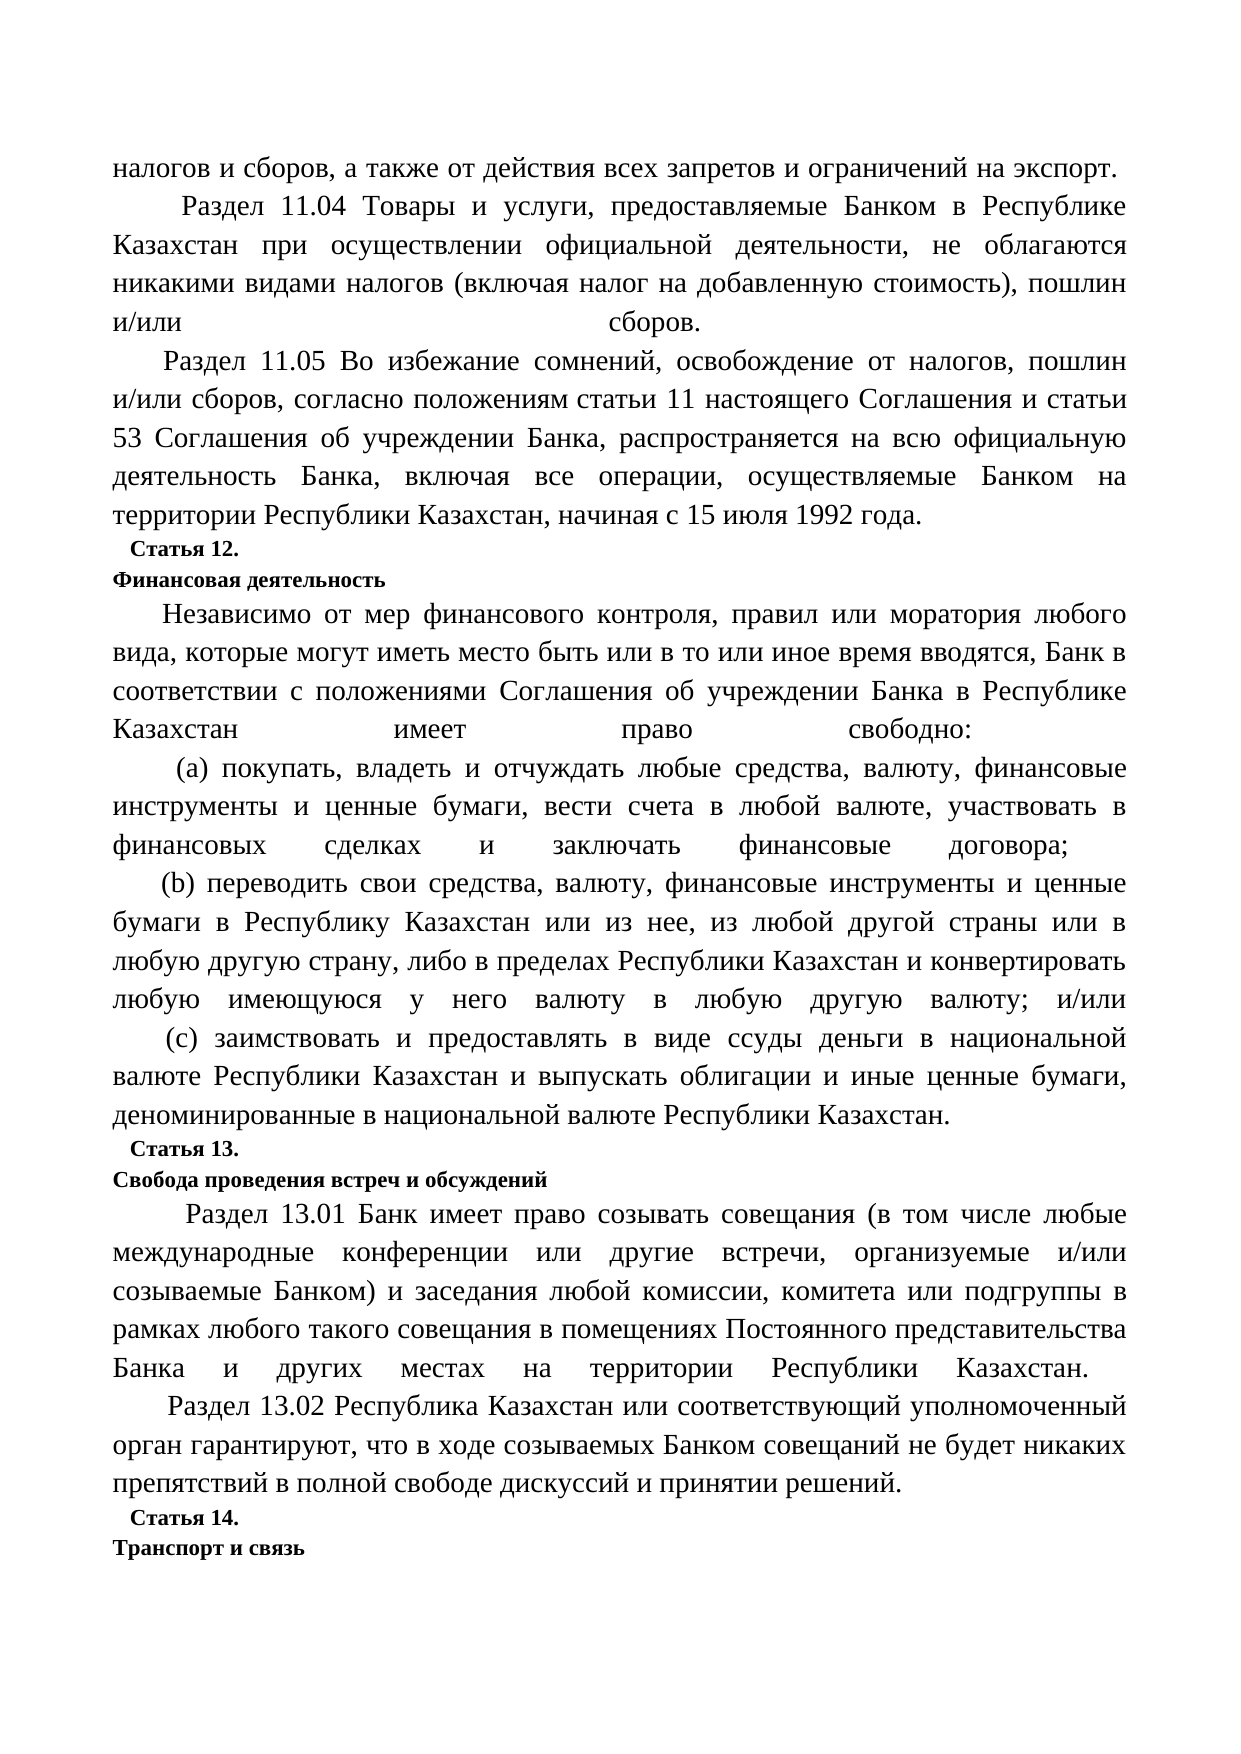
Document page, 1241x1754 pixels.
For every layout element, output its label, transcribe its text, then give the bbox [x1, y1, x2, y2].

text Раздел 13.01 Банк имеет право созывать совещания (в том числе любые международные конференции или другие встречи, организуемые и/или созываемые Банком) и заседания любой комиссии, комитета или подгруппы в рамках любого такого совещания в помещениях Постоянного представительства Банка и других местах на территории Республики Казахстан. Раздел 13.02 Республика Казахстан или соответствующий уполномоченный орган гарантируют, что в ходе созываемых Банком совещаний не будет никаких препятствий в полной свободе дискуссий и принятии решений. [112, 1196, 1128, 1499]
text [112, 150, 1128, 530]
text Статья 12. Финансовая деятельность [112, 535, 1128, 592]
text Статья 14. Транспорт и связь [112, 1504, 1128, 1561]
text Независимо от мер финансового контроля, правил или моратория любого вида, которые могут иметь место быть или в то или иное время вводятся, Банк в соответствии с положениями Соглашения об учреждении Банка в Республике Казахстан имеет право свободно: (a) покупать, владеть и отчуждать любые средства, валюту, финансовые инструменты и ценные бумаги, вести счета в любой валюте, участвовать в финансовых сделках и заключать финансовые договора; (b) переводить свои средства, валюту, финансовые инструменты и ценные бумаги в Республику Казахстан или из нее, из любой другой страны или в любую другую страну, либо в пределах Республики Казахстан и конвертировать любую имеющуюся у него валюту в любую другую валюту; и/или (c) заимствовать и предоставлять в виде ссуды деньги в национальной валюте Республики Казахстан и выпускать облигации и иные ценные бумаги, деноминированные в национальной валюте Республики Казахстан. [112, 596, 1128, 1130]
text Статья 13. Свобода проведения встреч и обсуждений [112, 1135, 1128, 1192]
